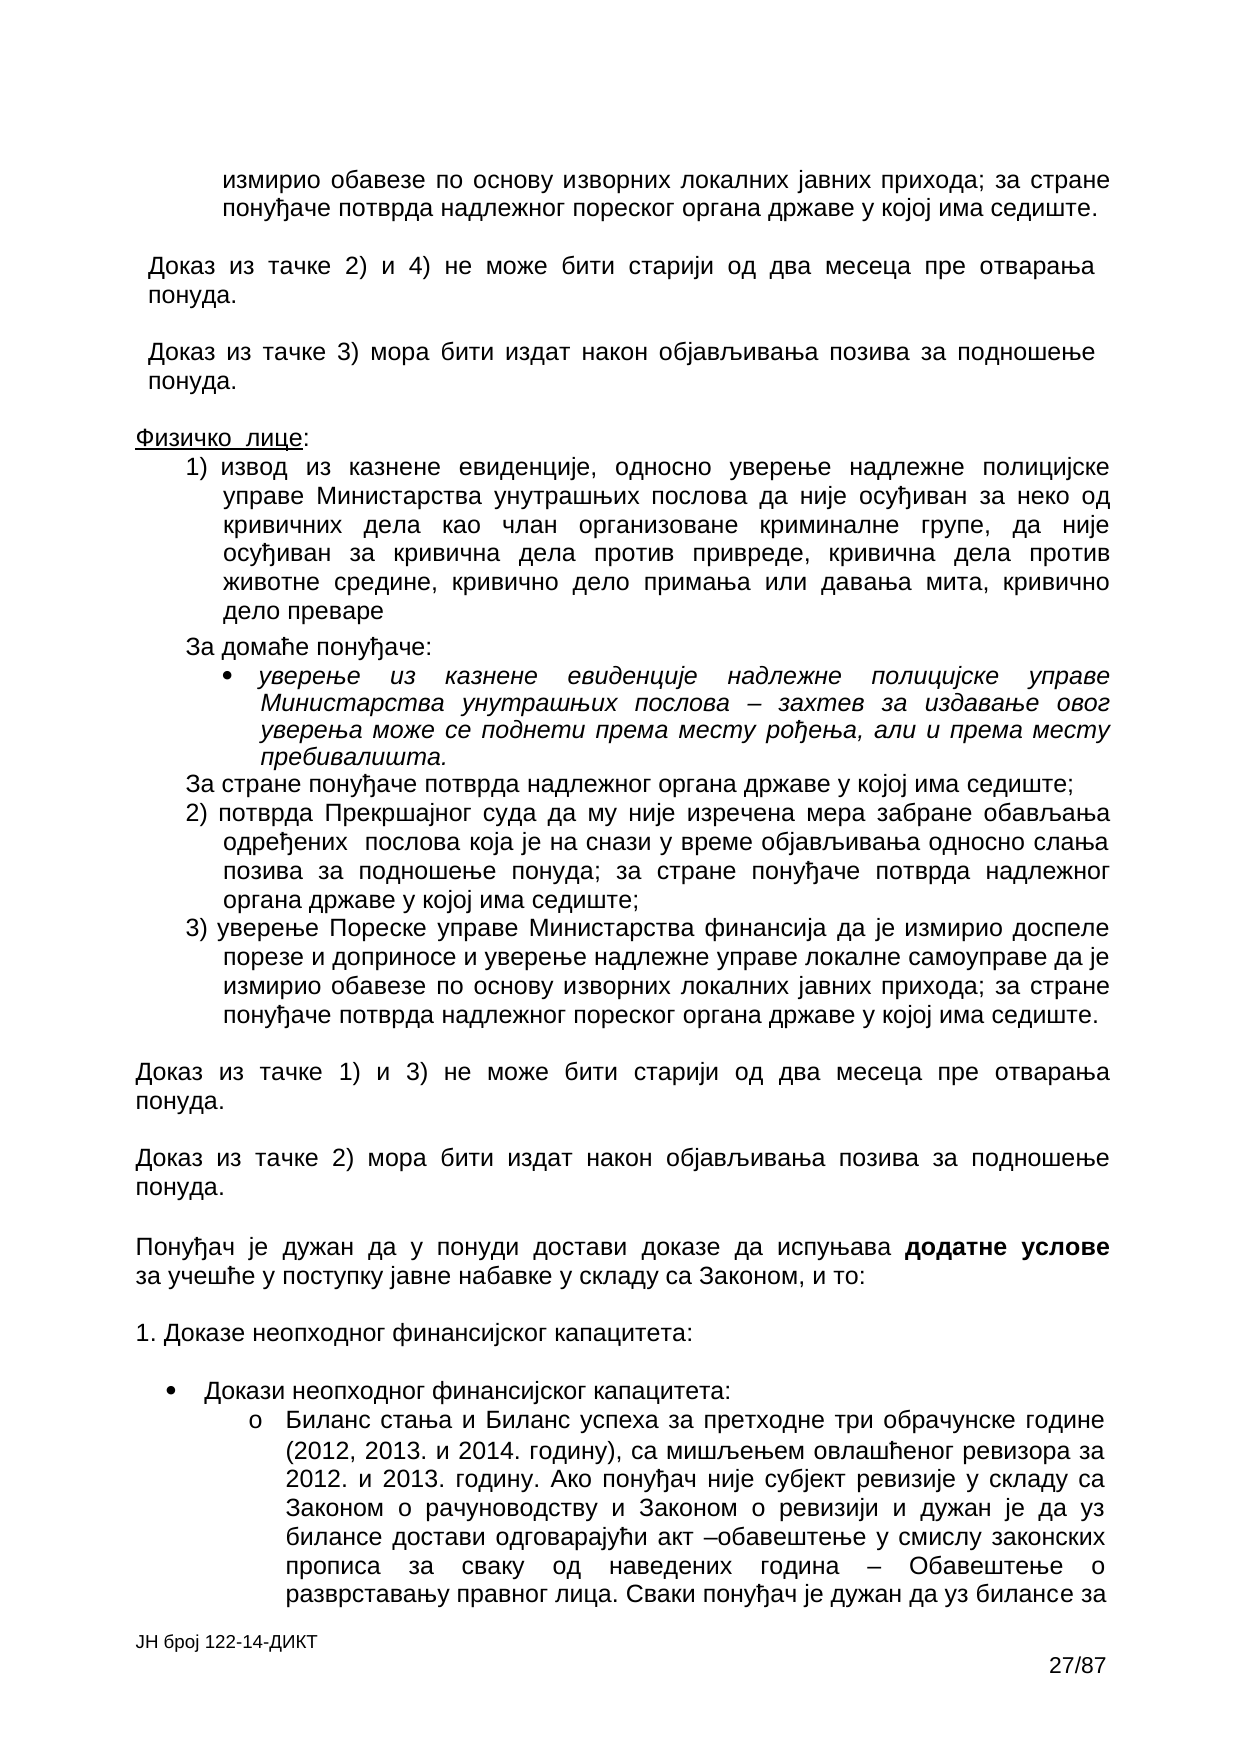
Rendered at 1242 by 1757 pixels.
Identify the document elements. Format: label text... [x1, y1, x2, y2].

text 2) потврда Прекршајног суда да му није изречена мера забране обављања одређених послова која је на снази у време објављивања односно слања позива за подношење понуда; за стране понуђаче потврда надлежног органа државе у којој има седиште; [185, 798, 1110, 913]
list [248, 1405, 1106, 1608]
text  уверење из казнене евиденције надлежне полицијске управе Министарства унутрашњих послова – захтев за издавање овог уверења може се поднети према месту рођења, али и према месту пребивалишта. [223, 663, 1110, 771]
text 3) уверење Пореске управе Министарства финансија да је измирио доспеле порезе и доприносе и уверење надлежне управе локалне самоуправе да је измирио обавезе по основу изворних локалних јавних прихода; за стране понуђаче потврда надлежног пореског органа државе у којој има седиште. [185, 913, 1110, 1028]
text 1. Доказе неопходног финансијског капацитета: [135, 1318, 1106, 1347]
list Докази неопходног финансијског капацитета: [167, 1376, 1106, 1405]
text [185, 164, 1110, 222]
text Доказ из тачке 2) мора бити издат након објављивања позива за подношење понуда. [135, 1143, 1110, 1201]
text Доказ из тачке 1) и 3) не може бити старији од два месеца пре отварања понуда. [135, 1057, 1110, 1114]
text Физичко лице: [135, 423, 1106, 452]
text 1) извод из казнене евиденције, односно уверење надлежне полицијске управе Министарства унутрашњих послова да није осуђиван за неко од кривичних дела као члан организоване криминалне групе, да није осуђиван за кривична дела против привреде, кривична дела против животне средине, кривично дело примања или давања мита, кривично дело преваре [185, 452, 1110, 624]
text Доказ из тачке 3) мора бити издат након објављивања позива за подношење понуда. [148, 337, 1098, 394]
text За стране понуђаче потврда надлежног органа државе у којој има седиште; [148, 771, 1110, 798]
text Понуђач је дужан да у понуди достави доказе да испуњава додатне услове за учешће у поступку јавне набавке у складу са Законом, и то: [135, 1232, 1110, 1289]
text За домаће понуђаче: [148, 632, 1106, 661]
text Доказ из тачке 2) и 4) не може бити старији од два месеца пре отварања понуда. [148, 251, 1098, 308]
